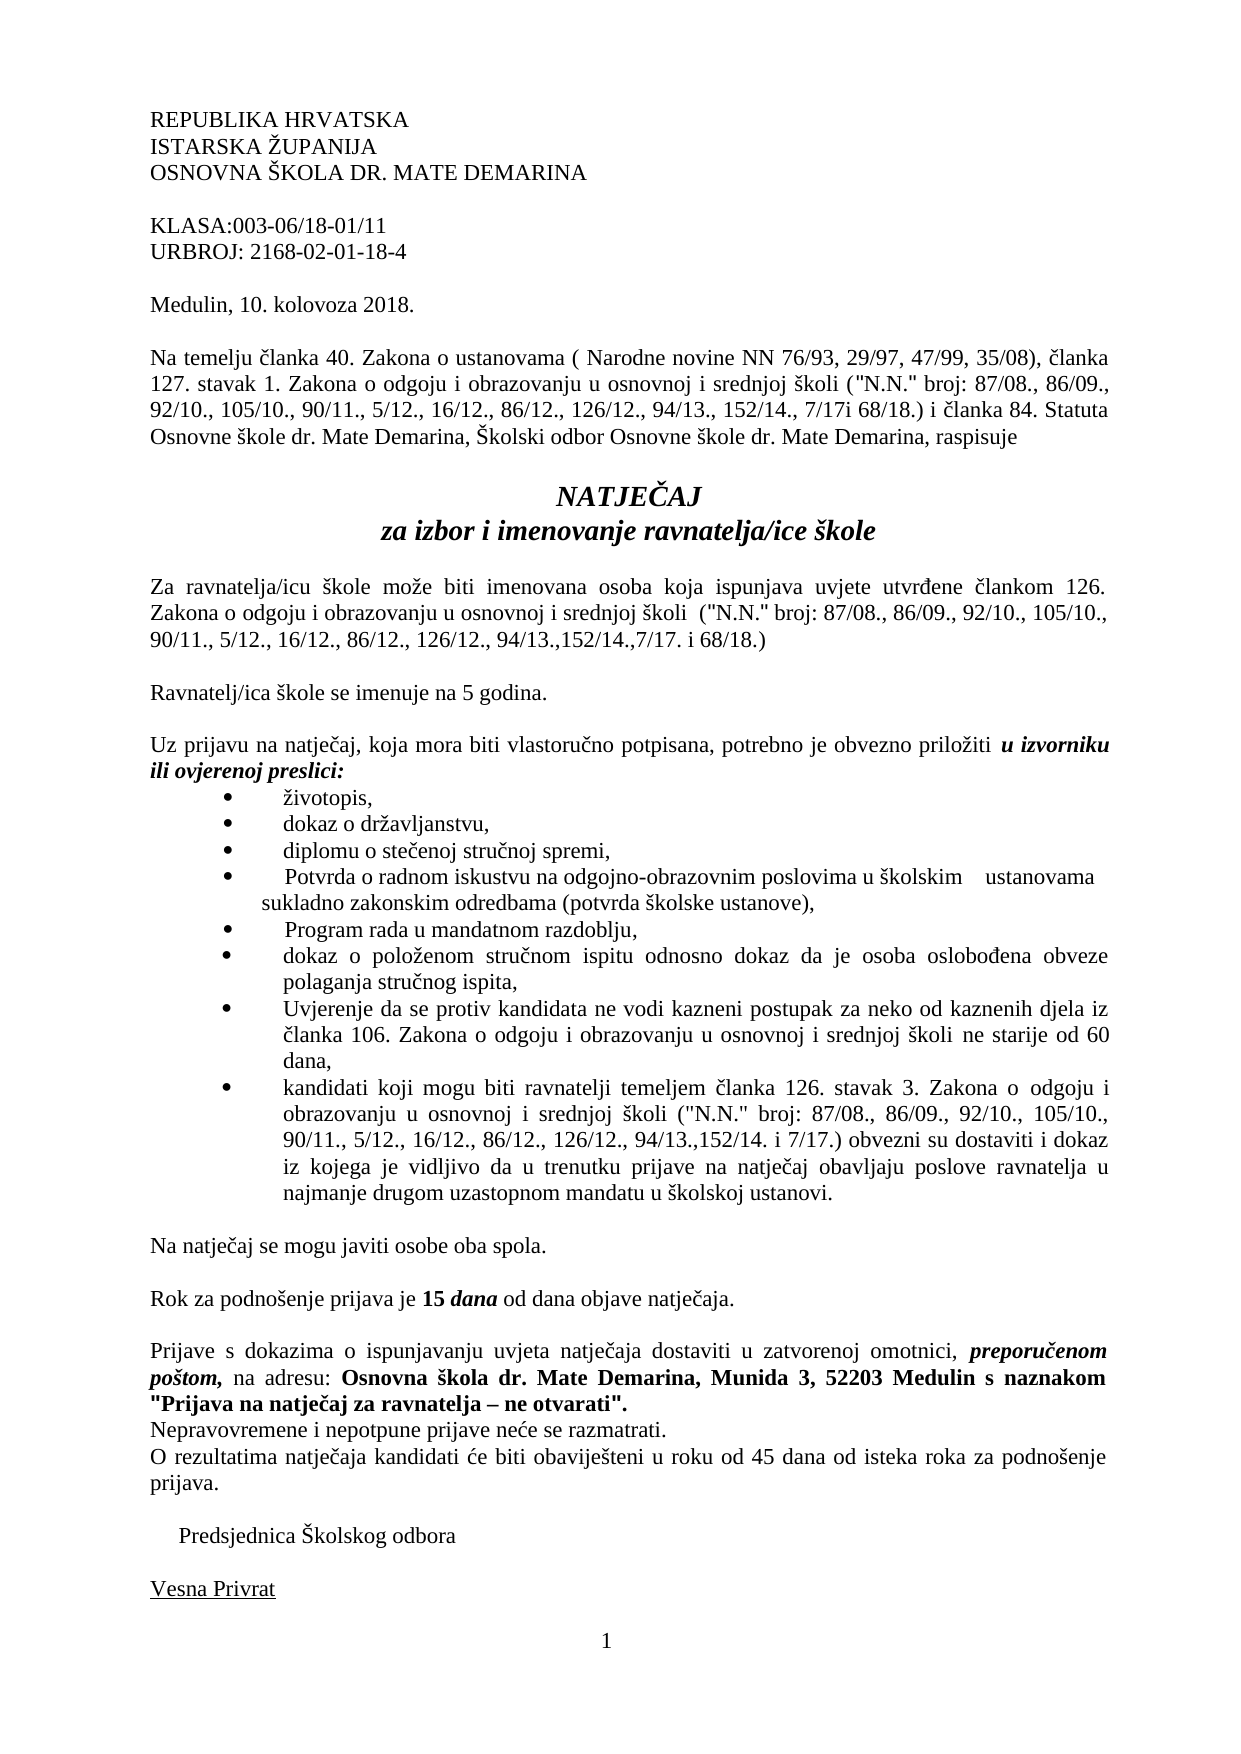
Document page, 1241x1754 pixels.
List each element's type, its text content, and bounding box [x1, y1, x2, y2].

text ISTARSKA ŽUPANIJA [150, 133, 1062, 159]
text REPUBLIKA HRVATSKA [150, 106, 1062, 133]
text Nepravovremene i nepotpune prijave neće se razmatrati. [150, 1417, 1107, 1443]
text Na temelju članka 40. Zakona o ustanovama ( Narodne novine NN 76/93, 29/97, 47/99, 35/08), članka 127. stavak 1. Zakona o odgoju i obrazovanju u osnovnoj i srednjoj školi ("N.N." broj: 87/08., 86/09., 92/10., 105/10., 90/11., 5/12., 16/12., 86/12., 126/12., 94/13., 152/14., 7/17i 68/18.) i članka 84. Statuta Osnovne škole dr. Mate Demarina, Školski odbor Osnovne škole dr. Mate Demarina, raspisuje [150, 343, 1110, 449]
text Za ravnatelja/icu škole može biti imenovana osoba koja ispunjava uvjete utvrđene člankom 126. Zakona o odgoju i obrazovanju u osnovnoj i srednjoj školi ("N.N." broj: 87/08., 86/09., 92/10., 105/10., 90/11., 5/12., 16/12., 86/12., 126/12., 94/13.,152/14.,7/17. i 68/18.) [150, 573, 1107, 652]
text Rok za podnošenje prijava je 15 dana od dana objave natječaja. [150, 1285, 1107, 1311]
text OSNOVNA ŠKOLA DR. MATE DEMARINA [150, 159, 1062, 185]
text NATJEČAJ [150, 479, 1107, 513]
list kandidati koji mogu biti ravnatelji temeljem članka 126. stavak 3. Zakona o odgoju i obrazovanju u osnovnoj i srednjoj školi ("N.N." broj: 87/08., 86/09., 92/10., 105/10., 90/11., 5/12., 16/12., 86/12., 126/12., 94/13.,152/14. i 7/17.) obvezni su dostaviti i dokaz iz kojega je vidljivo da u trenutku prijave na natječaj obavljaju poslove ravnatelja u najmanje drugom uzastopnom mandatu u školskoj ustanovi. [223, 1074, 1110, 1206]
text Prijave s dokazima o ispunjavanju uvjeta natječaja dostaviti u zatvorenoj omotnici, preporučenom poštom, na adresu: Osnovna škola dr. Mate Demarina, Munida 3, 52203 Medulin s naznakom "Prijava na natječaj za ravnatelja – ne otvarati". [150, 1337, 1107, 1417]
list životopis, [224, 784, 1110, 810]
text URBROJ: 2168-02-01-18-4 [150, 238, 1062, 264]
text KLASA:003-06/18-01/11 [150, 212, 1062, 238]
text za izbor i imenovanje ravnatelja/ice škole [150, 513, 1107, 547]
text Na natječaj se mogu javiti osobe oba spola. [150, 1232, 1107, 1258]
text Predsjednica Školskog odbora [150, 1522, 1107, 1548]
list dokaz o državljanstvu, [224, 810, 1110, 837]
text Medulin, 10. kolovoza 2018. [150, 291, 1062, 317]
text Ravnatelj/ica škole se imenuje na 5 godina. [150, 678, 1110, 705]
list Program rada u mandatnom razdoblju, [224, 916, 1107, 942]
list Potvrda o radnom iskustvu na odgojno-obrazovnim poslovima u školskim ustanovama sukladno zakonskim odredbama (potvrda školske ustanove), [224, 863, 1107, 916]
list dokaz o položenom stručnom ispitu odnosno dokaz da je osoba oslobođena obveze polaganja stručnog ispita, [223, 942, 1110, 995]
text Uz prijavu na natječaj, koja mora biti vlastoručno potpisana, potrebno je obvezno priložiti u izvorniku ili ovjerenoj preslici: [150, 731, 1110, 784]
text O rezultatima natječaja kandidati će biti obaviješteni u roku od 45 dana od isteka roka za podnošenje prijava. [150, 1443, 1107, 1496]
text Vesna Privrat [150, 1575, 1107, 1601]
list diplomu o stečenoj stručnoj spremi, [224, 837, 1110, 863]
list Uvjerenje da se protiv kandidata ne vodi kazneni postupak za neko od kaznenih djela iz članka 106. Zakona o odgoju i obrazovanju u osnovnoj i srednjoj školi ne starije od 60 dana, [223, 995, 1110, 1074]
